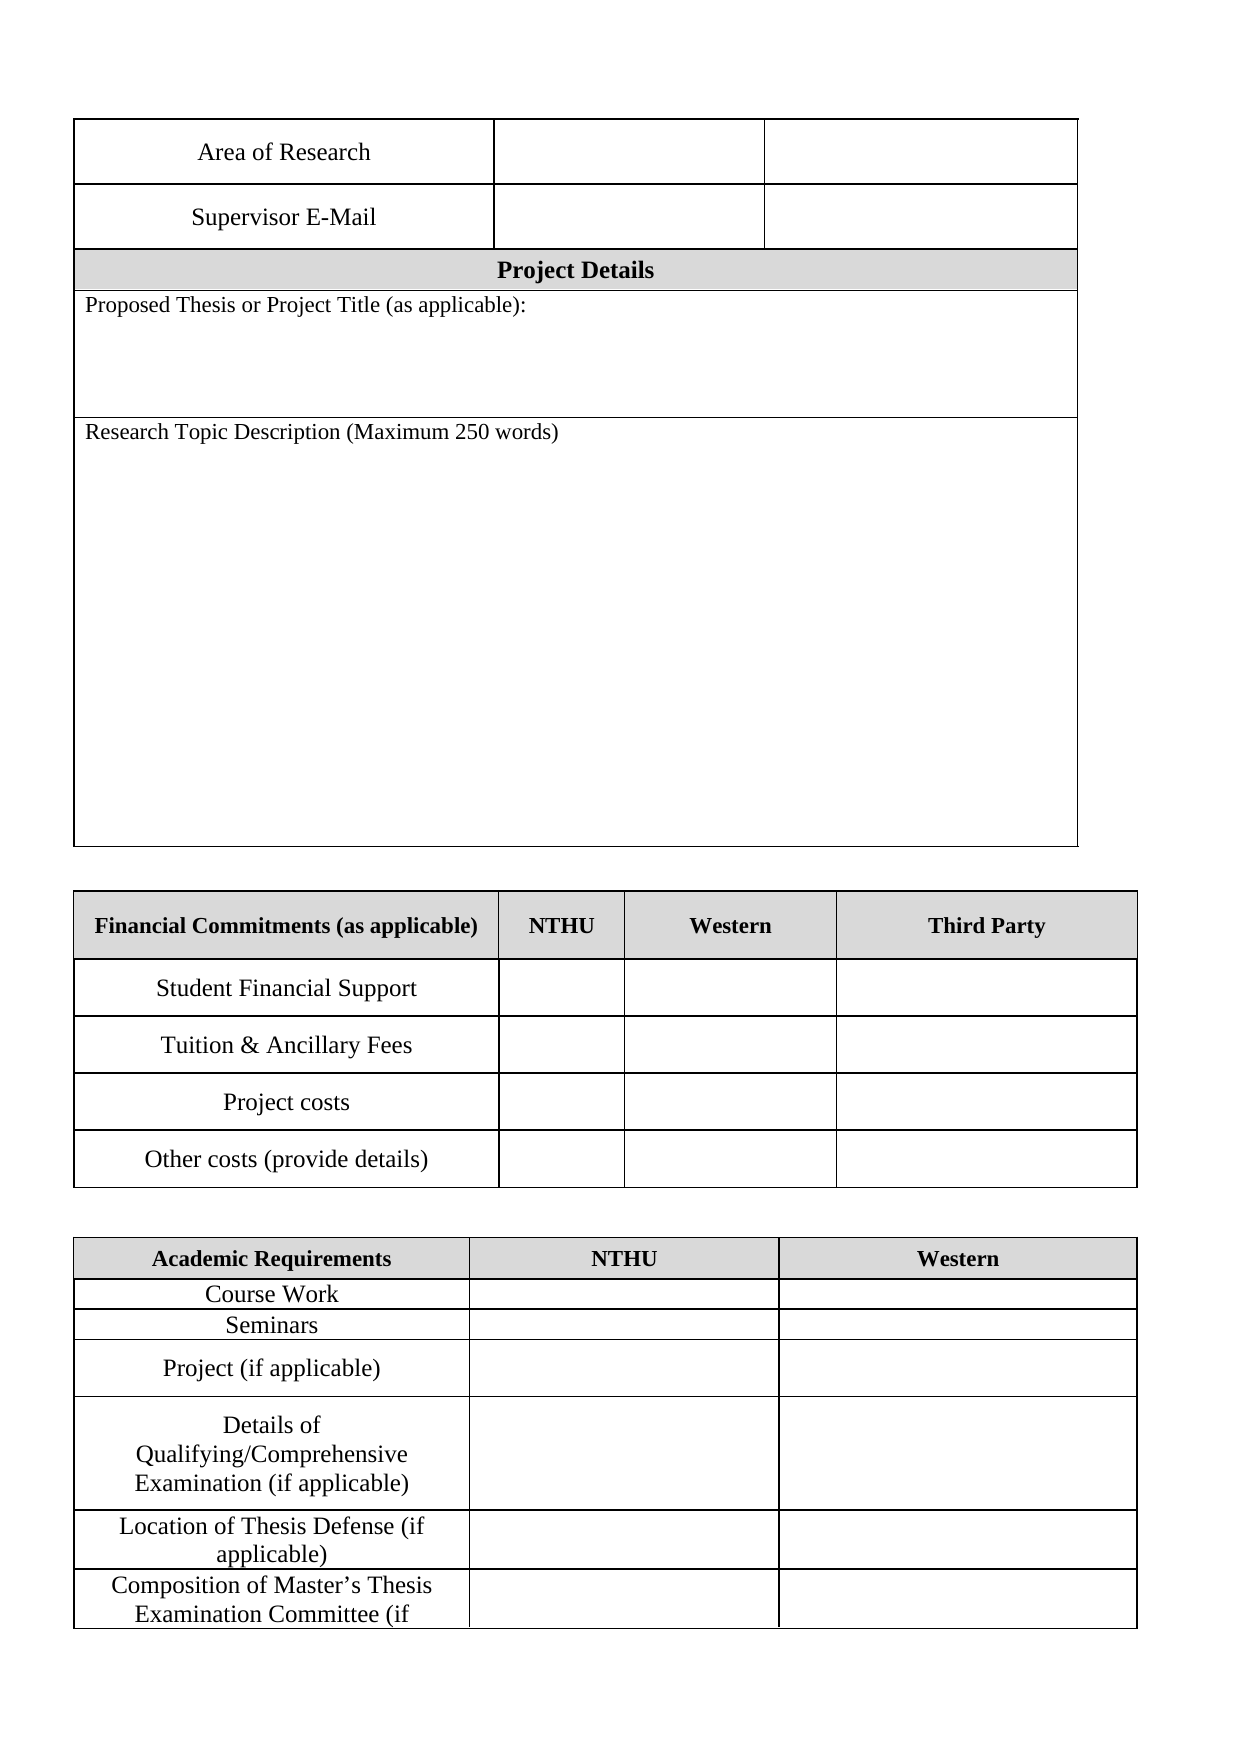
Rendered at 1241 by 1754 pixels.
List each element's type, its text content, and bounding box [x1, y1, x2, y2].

table_cell [470, 1340, 778, 1396]
table_cell Other costs (provide details) [75, 1131, 498, 1186]
table_cell [765, 120, 1077, 183]
table_cell Tuition & Ancillary Fees [75, 1017, 498, 1072]
table_cell [500, 960, 624, 1015]
table_cell [470, 1570, 778, 1627]
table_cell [75, 1570, 469, 1627]
table_header Western [625, 892, 836, 958]
table_cell Project Details [75, 250, 1077, 289]
table_cell [495, 120, 764, 183]
table_cell Project costs [75, 1074, 498, 1129]
table_cell [470, 1397, 778, 1509]
table_cell [780, 1397, 1136, 1509]
table_cell [780, 1280, 1136, 1308]
table_cell [470, 1280, 778, 1308]
table_header Western [780, 1238, 1136, 1278]
table_cell [780, 1310, 1136, 1338]
table_cell Seminars [75, 1310, 469, 1338]
table_cell [625, 1074, 836, 1129]
table_header Academic Requirements [74, 1238, 469, 1278]
table_cell Area of Research [75, 120, 493, 183]
table_cell [500, 1131, 624, 1186]
table_cell Student Financial Support [75, 960, 498, 1015]
table_cell [780, 1511, 1136, 1568]
table_cell [780, 1340, 1136, 1396]
table_cell [495, 185, 764, 248]
table_cell [500, 1017, 624, 1072]
table_cell Project (if applicable) [75, 1340, 469, 1396]
table_header NTHU [499, 892, 624, 958]
table_cell [625, 960, 836, 1015]
table_header Third Party [837, 892, 1137, 958]
table_cell Research Topic Description (Maximum 250 words) [75, 418, 1077, 846]
table_cell Proposed Thesis or Project Title (as applicable): [75, 291, 1077, 417]
table_cell [780, 1570, 1136, 1627]
table_cell [500, 1074, 624, 1129]
table_cell Course Work [75, 1280, 469, 1308]
table_cell [470, 1310, 778, 1338]
table_cell [470, 1511, 778, 1568]
table_cell Details of Qualifying/Comprehensive Examination (if applicable) [75, 1397, 469, 1509]
table_header NTHU [470, 1238, 778, 1278]
table_cell [837, 1074, 1136, 1129]
table_header Financial Commitments (as applicable) [74, 892, 498, 958]
table_cell [765, 185, 1077, 248]
table_cell [625, 1017, 836, 1072]
table_cell [625, 1131, 836, 1186]
table_cell Location of Thesis Defense (if applicable) [75, 1511, 469, 1568]
table_cell [837, 960, 1136, 1015]
table_cell Supervisor E-Mail [75, 185, 493, 248]
table_cell [837, 1017, 1136, 1072]
table_cell [837, 1131, 1136, 1186]
